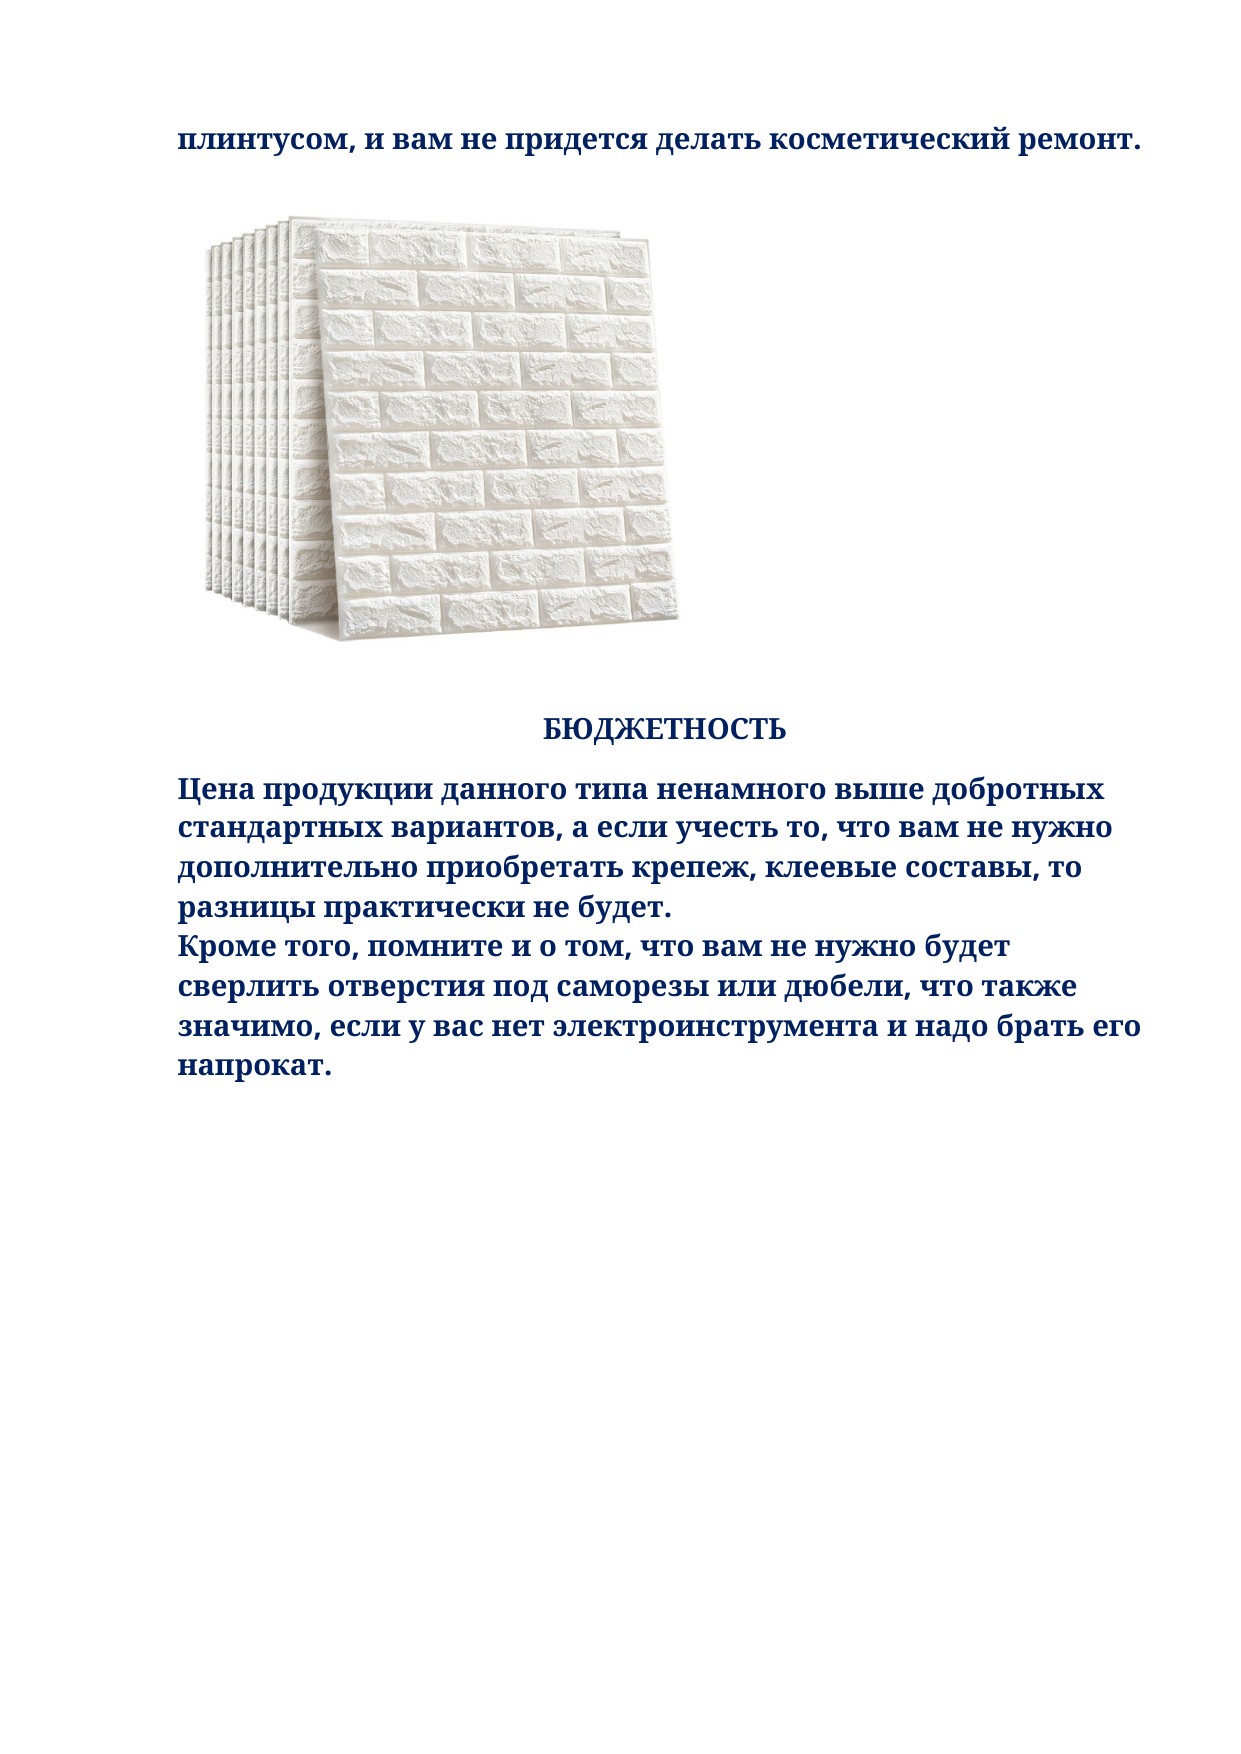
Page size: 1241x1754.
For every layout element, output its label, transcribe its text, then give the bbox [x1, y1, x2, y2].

text БЮДЖЕТНОСТЬ [177, 713, 1152, 747]
picture [177, 162, 704, 689]
text Цена продукции данного типа ненамного выше добротных стандартных вариантов, а если учесть то, что вам не нужно дополнительно приобретать крепеж, клеевые составы, то разницы практически не будет. [177, 773, 1152, 926]
text Кроме того, помните и о том, что вам не нужно будет сверлить отверстия под саморезы или дюбели, что также значимо, если у вас нет электроинструмента и надо брать его напрокат. [177, 926, 1152, 1084]
